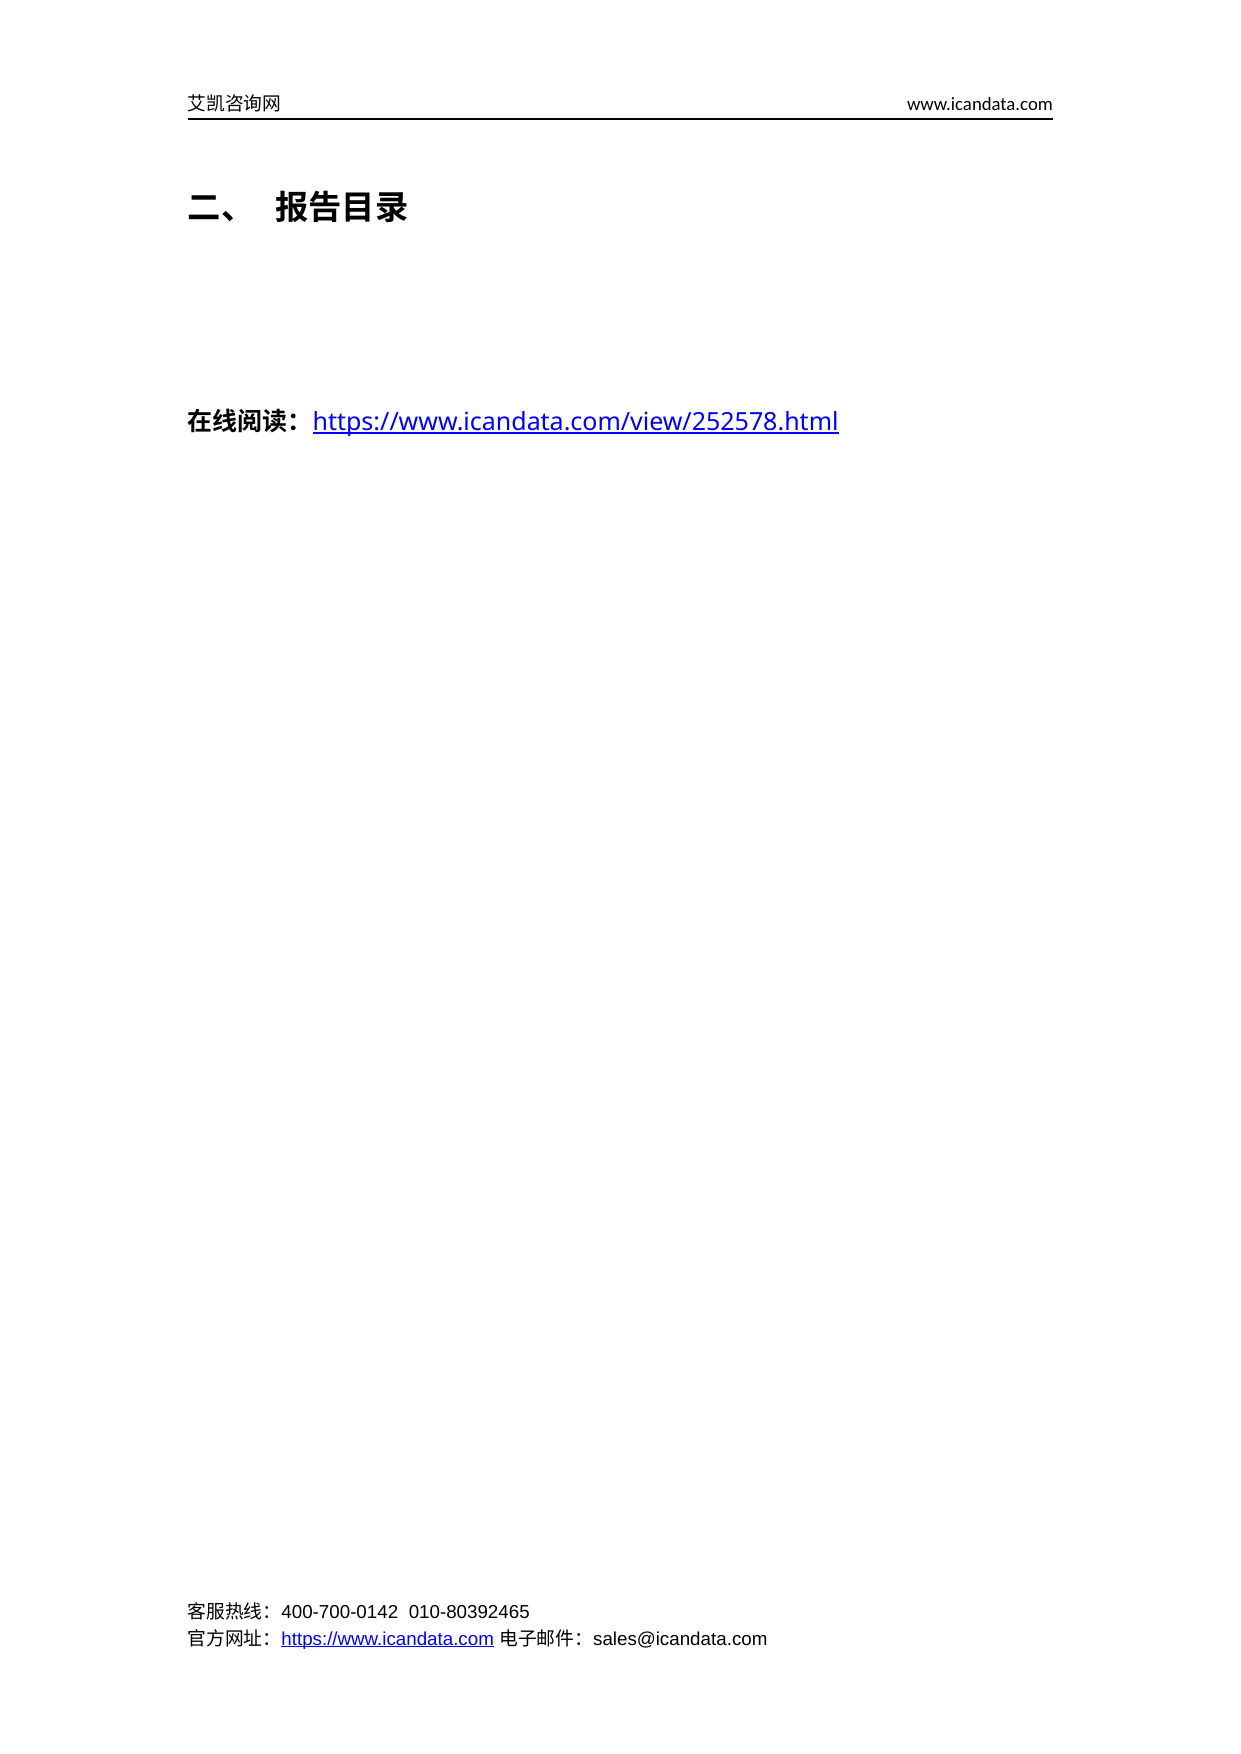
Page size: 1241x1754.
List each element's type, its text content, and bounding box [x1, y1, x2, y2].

subtitle 报告目录 [187, 172, 1053, 237]
text 在线阅读：https://www.icandata.com/view/252578.html [187, 387, 1053, 452]
